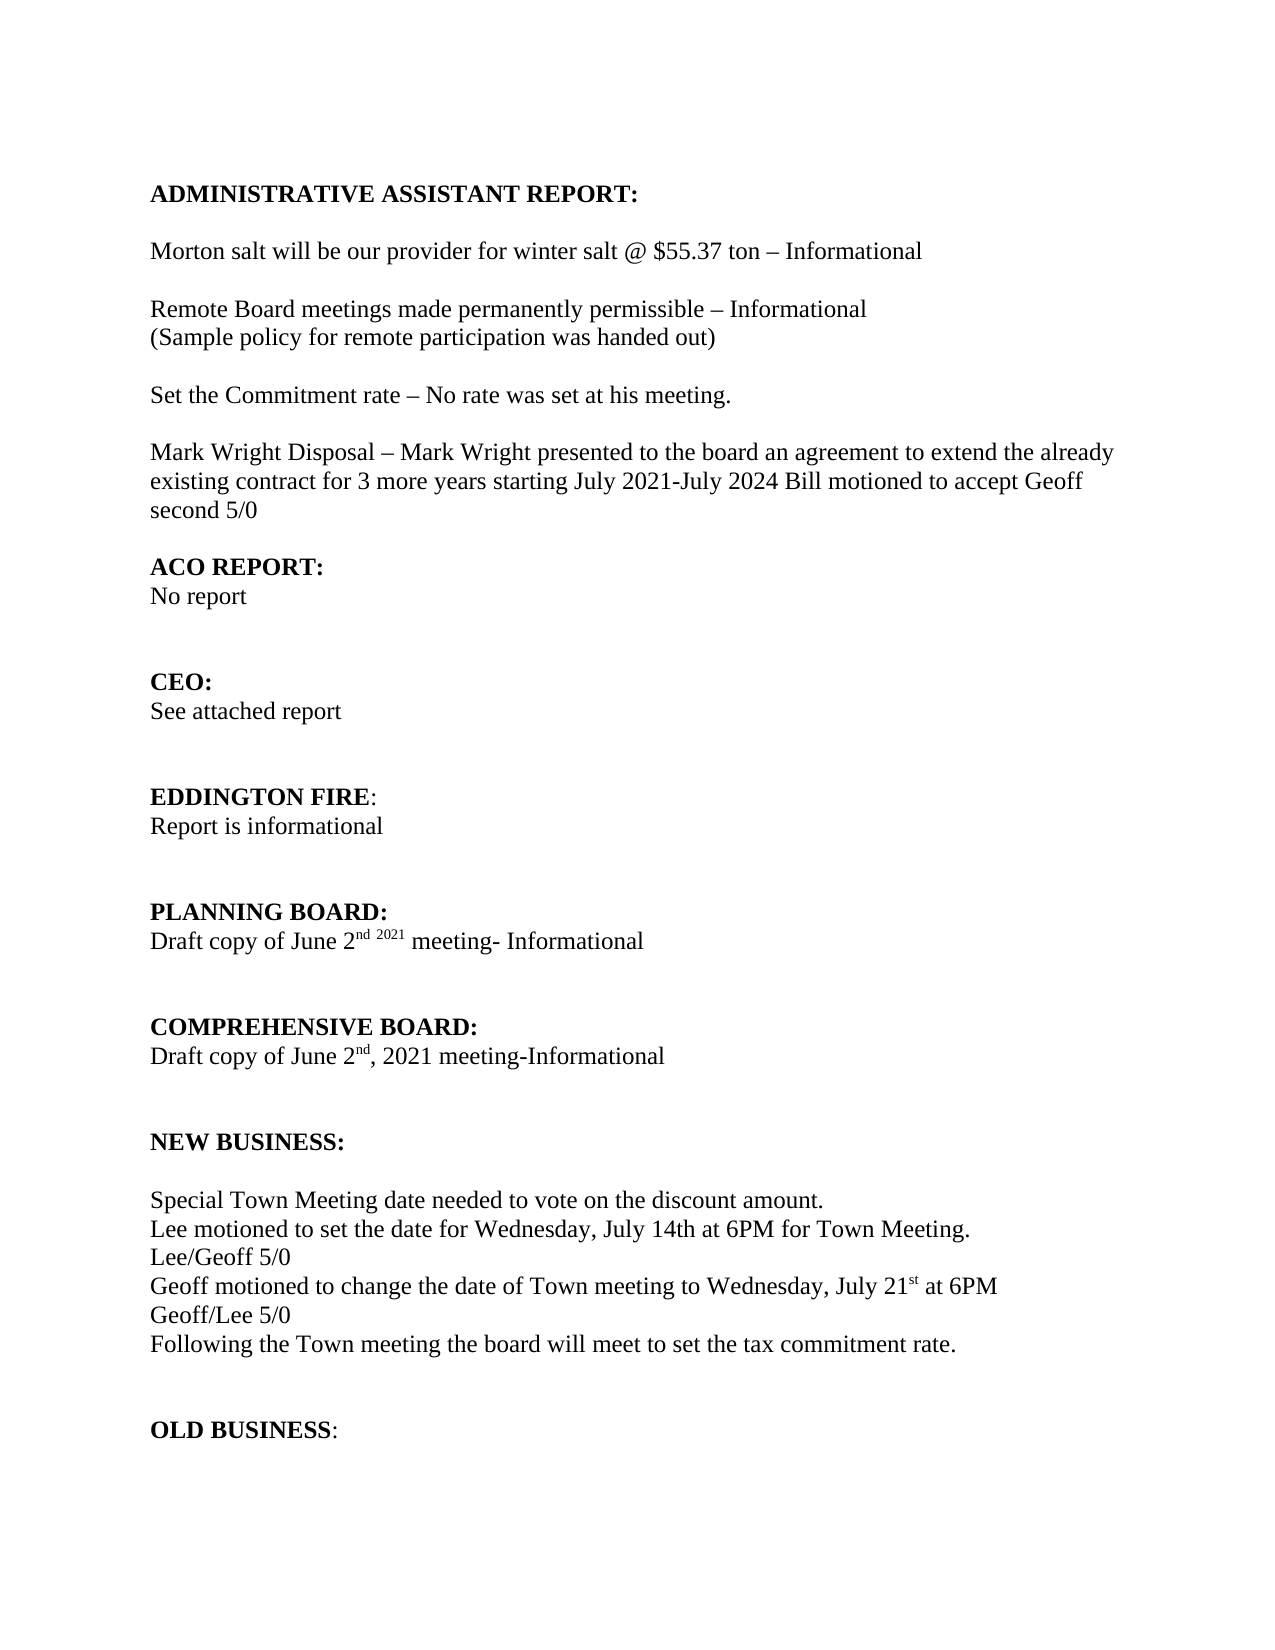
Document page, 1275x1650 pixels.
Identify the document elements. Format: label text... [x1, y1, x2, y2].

text EDDINGTON FIRE: [150, 782, 1125, 811]
text ACO REPORT: [150, 552, 1125, 581]
text COMPREHENSIVE BOARD: [150, 1012, 1125, 1041]
text Draft copy of June 2nd, 2021 meeting-Informational [150, 1041, 1125, 1070]
text CEO: [150, 667, 1125, 696]
text Lee motioned to set the date for Wednesday, July 14th at 6PM for Town Meeting. [150, 1214, 1125, 1242]
text ADMINISTRATIVE ASSISTANT REPORT: [150, 179, 1125, 207]
text Mark Wright Disposal – Mark Wright presented to the board an agreement to extend the already existing contract for 3 more years starting July 2021-July 2024 Bill motioned to accept Geoff second 5/0 [150, 437, 1125, 524]
text Geoff/Lee 5/0 [150, 1300, 1125, 1329]
text Lee/Geoff 5/0 [150, 1242, 1125, 1271]
text Remote Board meetings made permanently permissible – Informational [150, 265, 1125, 322]
text No report [150, 581, 1125, 610]
text Special Town Meeting date needed to vote on the discount amount. [150, 1156, 1125, 1214]
text Draft copy of June 2nd 2021 meeting- Informational [150, 926, 1125, 955]
text Geoff motioned to change the date of Town meeting to Wednesday, July 21st at 6PM [150, 1271, 1125, 1300]
text PLANNING BOARD: [150, 897, 1125, 926]
text Set the Commitment rate – No rate was set at his meeting. [150, 380, 1125, 409]
text NEW BUSINESS: [150, 1127, 1125, 1156]
text See attached report [150, 696, 1125, 725]
text Report is informational [150, 811, 1125, 840]
text OLD BUSINESS: [150, 1415, 1125, 1444]
text Following the Town meeting the board will meet to set the tax commitment rate. [150, 1329, 1125, 1357]
text (Sample policy for remote participation was handed out) [150, 322, 1125, 351]
text Morton salt will be our provider for winter salt @ $55.37 ton – Informational [150, 236, 1125, 265]
